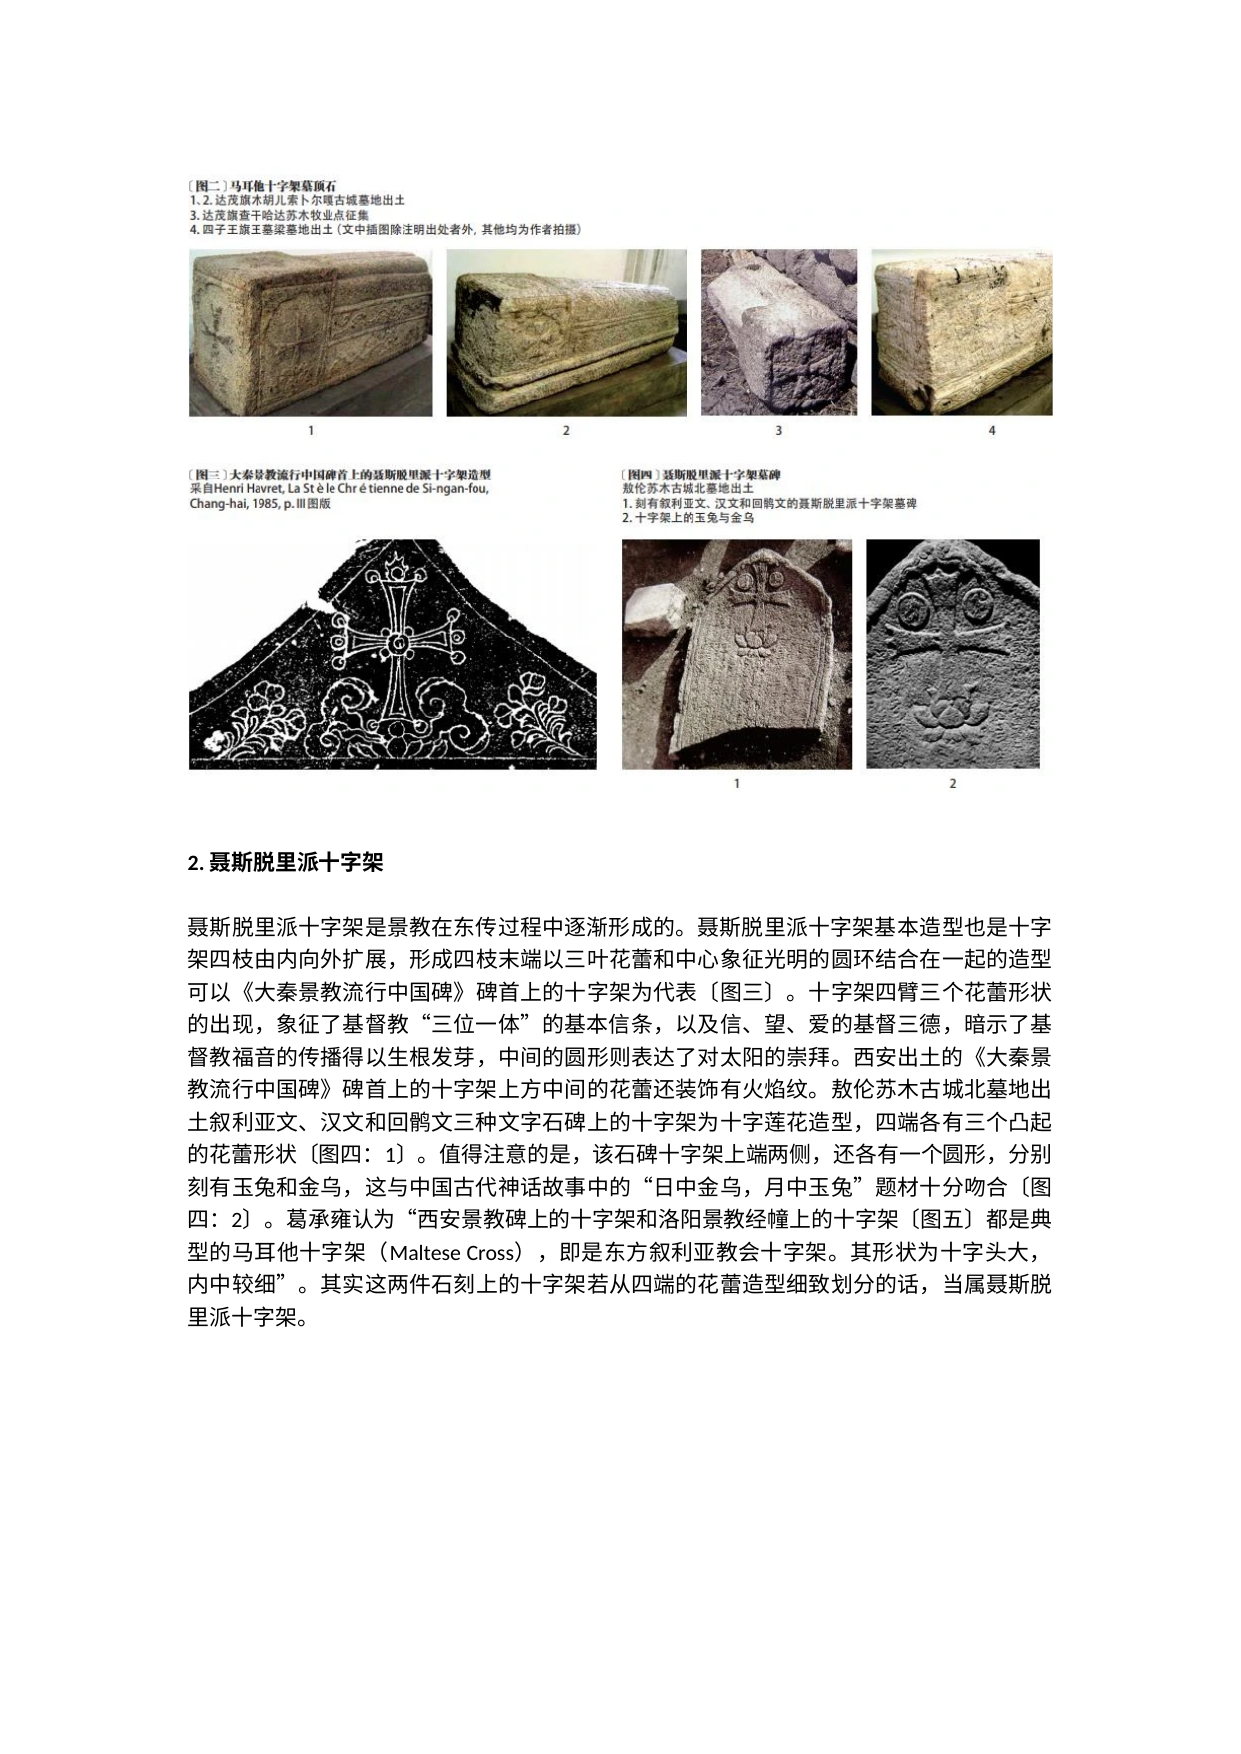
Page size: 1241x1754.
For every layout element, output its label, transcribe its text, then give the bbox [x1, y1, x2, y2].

text 聂斯脱里派十字架是景教在东传过程中逐渐形成的。聂斯脱里派十字架基本造型也是十字架四枝由内向外扩展，形成四枝末端以三叶花蕾和中心象征光明的圆环结合在一起的造型，可以《大秦景教流行中国碑》碑首上的十字架为代表〔图三〕。十字架四臂三个花蕾形状的出现，象征了基督教“三位一体”的基本信条，以及信、望、爱的基督三德，暗示了基督教福音的传播得以生根发芽，中间的圆形则表达了对太阳的崇拜。西安出土的《大秦景教流行中国碑》碑首上的十字架上方中间的花蕾还装饰有火焰纹。敖伦苏木古城北墓地出土叙利亚文、汉文和回鹘文三种文字石碑上的十字架为十字莲花造型，四端各有三个凸起的花蕾形状〔图四：1〕。值得注意的是，该石碑十字架上端两侧，还各有一个圆形，分别刻有玉兔和金乌，这与中国古代神话故事中的“日中金乌，月中玉兔”题材十分吻合〔图四：2〕。葛承雍认为“西安景教碑上的十字架和洛阳景教经幢上的十字架〔图五〕都是典型的马耳他十字架（Maltese Cross），即是东方叙利亚教会十字架。其形状为十字头大，内中较细”。其实这两件石刻上的十字架若从四端的花蕾造型细致划分的话，当属聂斯脱里派十字架。 [187, 909, 1053, 1332]
picture [187, 162, 1053, 797]
text 2. 聂斯脱里派十字架 [187, 844, 1053, 877]
